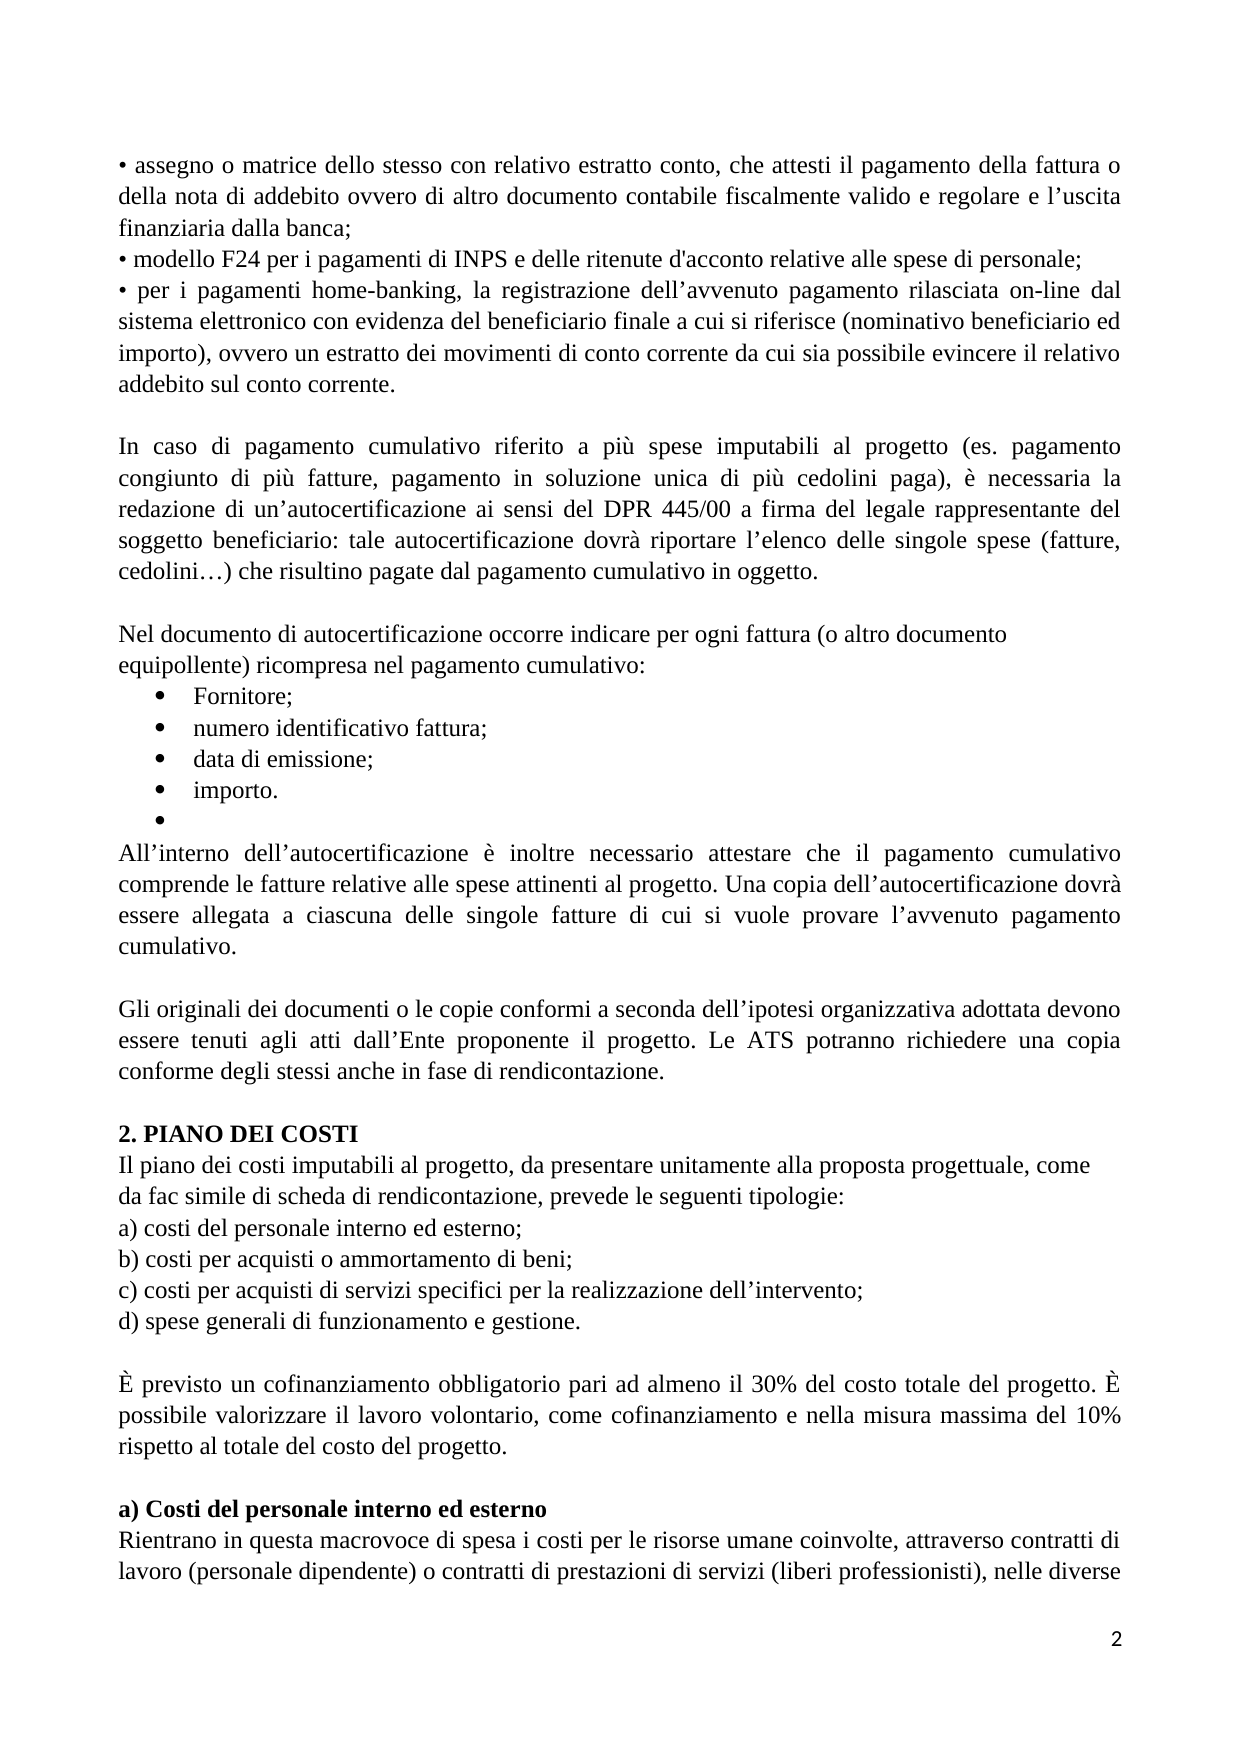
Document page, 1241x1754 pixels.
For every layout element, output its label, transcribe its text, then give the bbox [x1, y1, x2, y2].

text Nel documento di autocertificazione occorre indicare per ogni fattura (o altro documento [118, 616, 1122, 648]
text Gli originali dei documenti o le copie conformi a seconda dell’ipotesi organizzativa adottata devono essere tenuti agli atti dall’Ente proponente il progetto. Le ATS potranno richiedere una copia conforme degli stessi anche in fase di rendicontazione. [118, 991, 1122, 1085]
text b) costi per acquisti o ammortamento di beni; [118, 1241, 1122, 1273]
list importo. [156, 773, 1122, 804]
text Il piano dei costi imputabili al progetto, da presentare unitamente alla proposta progettuale, come [118, 1148, 1122, 1179]
text • modello F24 per i pagamenti di INPS e delle ritenute d'acconto relative alle spese di personale; [118, 241, 1122, 273]
text In caso di pagamento cumulativo riferito a più spese imputabili al progetto (es. pagamento congiunto di più fatture, pagamento in soluzione unica di più cedolini paga), è necessaria la redazione di un’autocertificazione ai sensi del DPR 445/00 a firma del legale rappresentante del soggetto beneficiario: tale autocertificazione dovrà riportare l’elenco delle singole spese (fatture, cedolini…) che risultino pagate dal pagamento cumulativo in oggetto. [118, 429, 1122, 585]
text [118, 1523, 1122, 1585]
text È previsto un cofinanziamento obbligatorio pari ad almeno il 30% del costo totale del progetto. È possibile valorizzare il lavoro volontario, come cofinanziamento e nella misura massima del 10% rispetto al totale del costo del progetto. [118, 1366, 1122, 1460]
text d) spese generali di funzionamento e gestione. [118, 1304, 1122, 1335]
text All’interno dell’autocertificazione è inoltre necessario attestare che il pagamento cumulativo comprende le fatture relative alle spese attinenti al progetto. Una copia dell’autocertificazione dovrà essere allegata a ciascuna delle singole fatture di cui si vuole provare l’avvenuto pagamento cumulativo. [118, 835, 1122, 960]
text • assegno o matrice dello stesso con relativo estratto conto, che attesti il pagamento della fattura o della nota di addebito ovvero di altro documento contabile fiscalmente valido e regolare e l’uscita finanziaria dalla banca; [118, 148, 1122, 241]
list numero identificativo fattura; [156, 710, 1122, 741]
list Fornitore; [156, 679, 1122, 710]
text equipollente) ricompresa nel pagamento cumulativo: [118, 648, 1122, 679]
text c) costi per acquisti di servizi specifici per la realizzazione dell’intervento; [118, 1273, 1122, 1304]
list data di emissione; [156, 741, 1122, 773]
text a) costi del personale interno ed esterno; [118, 1210, 1122, 1241]
text a) Costi del personale interno ed esterno [118, 1491, 1122, 1523]
text 2. PIANO DEI COSTI [118, 1116, 1122, 1148]
text da fac simile di scheda di rendicontazione, prevede le seguenti tipologie: [118, 1179, 1122, 1210]
text • per i pagamenti home-banking, la registrazione dell’avvenuto pagamento rilasciata on-line dal sistema elettronico con evidenza del beneficiario finale a cui si riferisce (nominativo beneficiario ed importo), ovvero un estratto dei movimenti di conto corrente da cui sia possibile evincere il relativo addebito sul conto corrente. [118, 273, 1122, 398]
